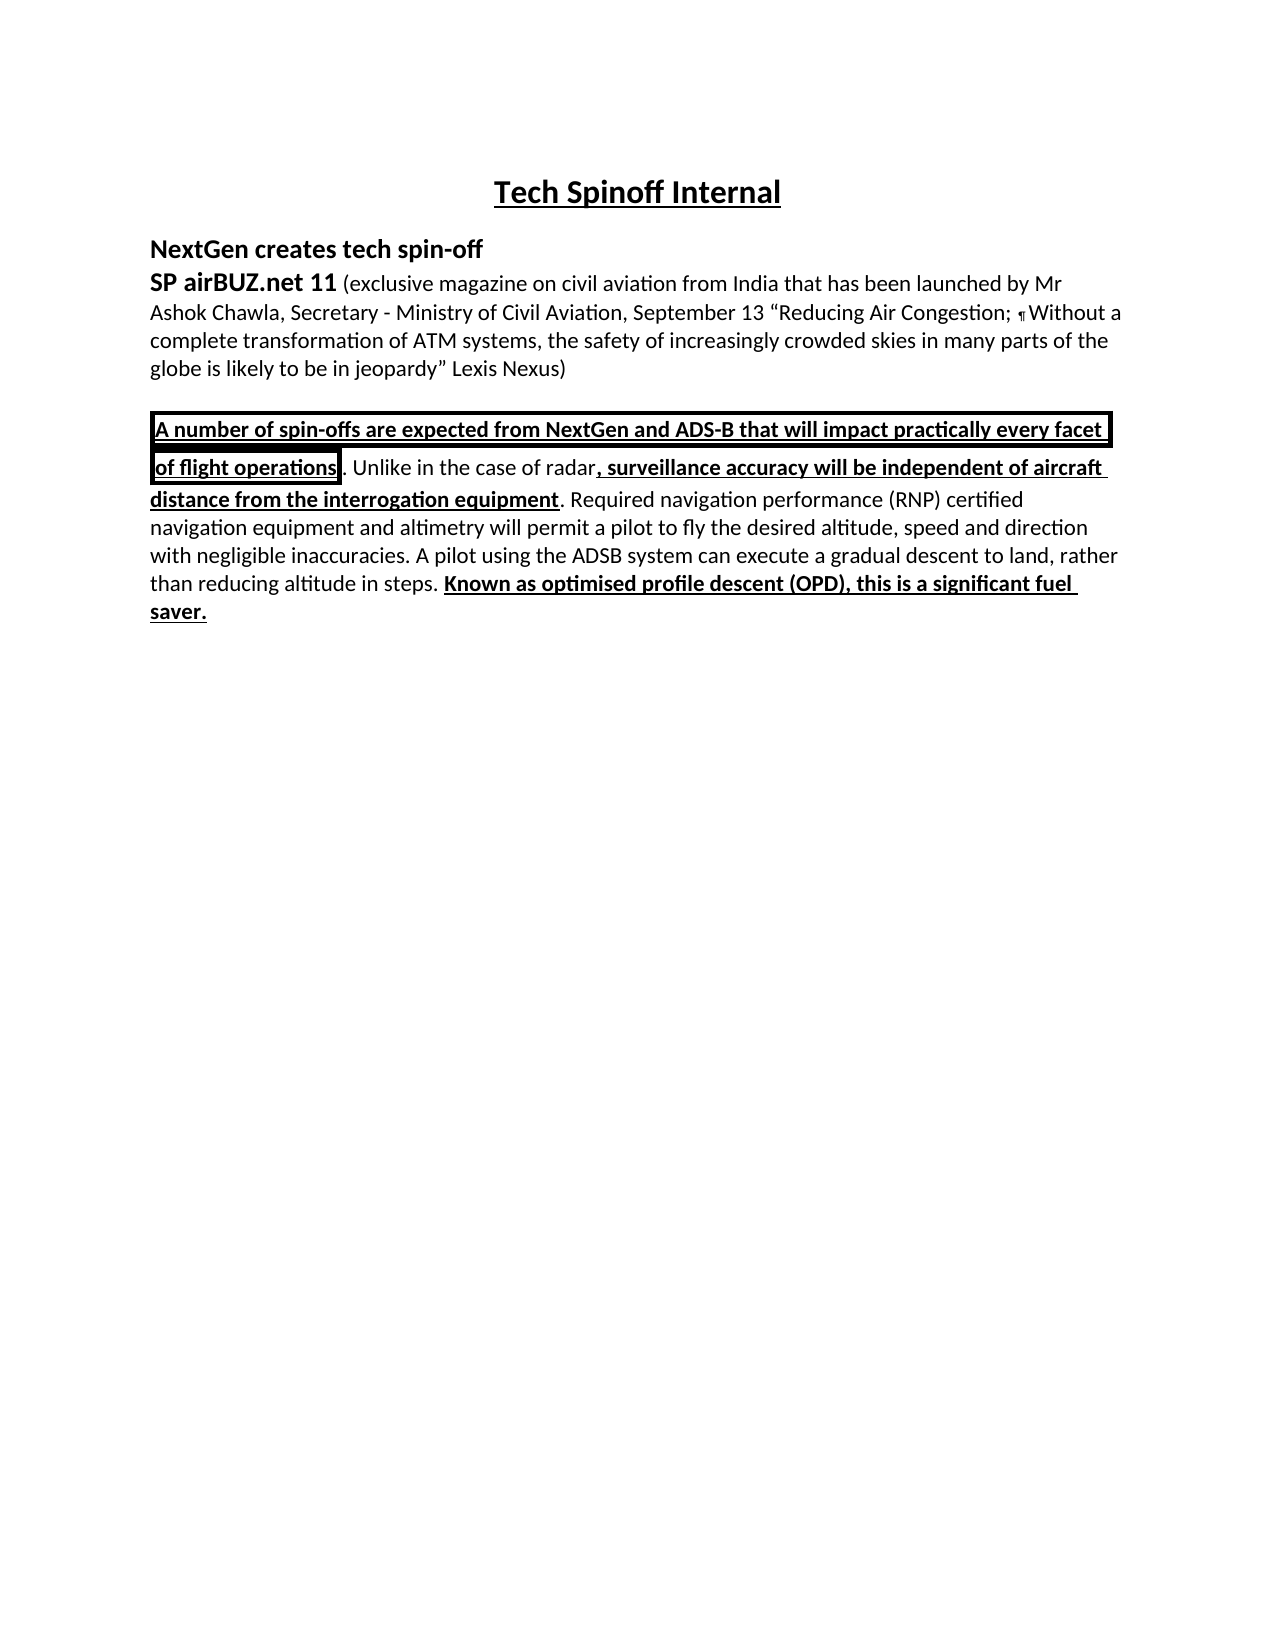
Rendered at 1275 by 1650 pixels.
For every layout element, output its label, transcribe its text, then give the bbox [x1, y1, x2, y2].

text SP airBUZ.net 11 (exclusive magazine on civil aviation from India that has been launched by Mr Ashok Chawla, Secretary - Ministry of Civil Aviation, September 13 “Reducing Air Congestion; ¶ Without a complete transformation of ATM systems, the safety of increasingly crowded skies in many parts of the globe is likely to be in jeopardy” Lexis Nexus) [150, 265, 1125, 382]
subtitle Tech Spinoff Internal [150, 171, 1125, 212]
text A number of spin-offs are expected from NextGen and ADS-B that will impact practically every facet of flight operations. Unlike in the case of radar, surveillance accuracy will be independent of aircraft distance from the interrogation equipment. Required navigation performance (RNP) certified navigation equipment and altimetry will permit a pilot to fly the desired altitude, speed and direction with negligible inaccuracies. A pilot using the ADSB system can execute a gradual descent to land, rather than reducing altitude in steps. Known as optimised profile descent (OPD), this is a significant fuel saver. [150, 411, 1125, 625]
subtitle NextGen creates tech spin-off [150, 232, 1125, 265]
